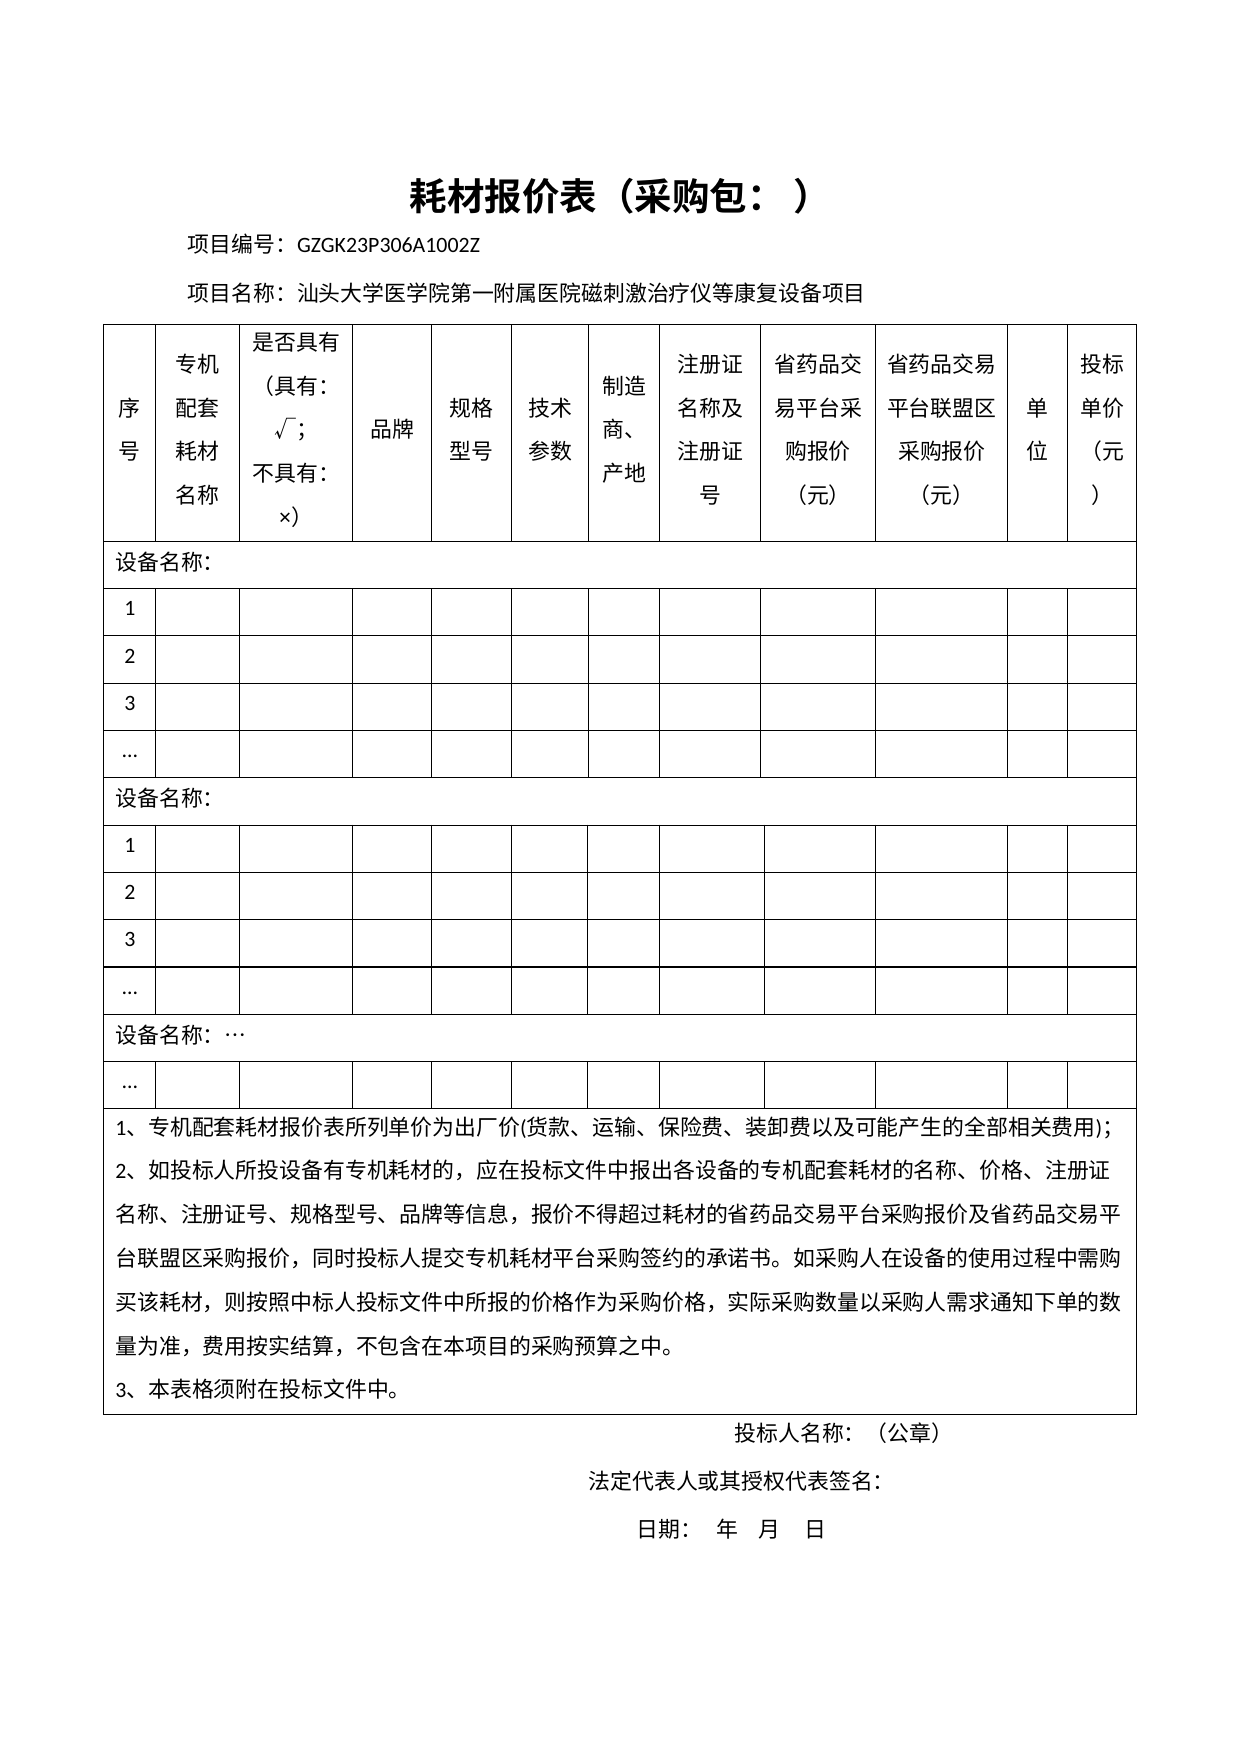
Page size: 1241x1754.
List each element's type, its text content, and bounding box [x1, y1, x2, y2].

table_cell … [104, 1062, 155, 1108]
table_cell [876, 1062, 1007, 1108]
text 日期： 年 月 日 [187, 1512, 1053, 1544]
text 项目名称：汕头大学医学院第一附属医院磁刺激治疗仪等康复设备项目 [187, 275, 1053, 308]
table_cell [512, 968, 587, 1014]
table_cell [876, 826, 1007, 872]
table_cell [240, 636, 352, 683]
table_cell 1 [104, 826, 155, 872]
table_cell [432, 1062, 511, 1108]
text 法定代表人或其授权代表签名： [187, 1464, 1053, 1496]
table_cell [876, 589, 1007, 635]
table_cell [156, 636, 239, 683]
table_cell [589, 684, 659, 730]
table_cell [353, 826, 431, 872]
table_header 专机配套耗材名称 [156, 325, 239, 541]
table_cell [1008, 1062, 1067, 1108]
table_cell [156, 589, 239, 635]
table_cell [1008, 684, 1067, 730]
table_cell [589, 589, 659, 635]
table_cell [660, 968, 764, 1014]
text 投标人名称：（公章） [187, 1415, 1053, 1448]
table_cell [765, 968, 875, 1014]
table_cell 设备名称： [104, 542, 1136, 588]
table_cell [765, 1062, 875, 1108]
table_cell [1068, 1062, 1136, 1108]
table_cell [589, 731, 659, 777]
table_cell [876, 873, 1007, 919]
table_header 省药品交易平台联盟区采购报价（元） [876, 325, 1007, 541]
table_cell 1、专机配套耗材报价表所列单价为出厂价(货款、运输、保险费、装卸费以及可能产生的全部相关费用)； 2、如投标人所投设备有专机耗材的，应在投标文件中报出各设备的专机配套耗材的名称、价格、注册证名称、注册证号、规格型号、品牌等信息，报价不得超过耗材的省药品交易平台采购报价及省药品交易平台联盟区采购报价，同时投标人提交专机耗材平台采购签约的承诺书。如采购人在设备的使用过程中需购买该耗材，则按照中标人投标文件中所报的价格作为采购价格，实际采购数量以采购人需求通知下单的数量为准，费用按实结算，不包含在本项目的采购预算之中。 3、本表格须附在投标文件中。 [104, 1109, 1136, 1414]
table_cell [353, 636, 431, 683]
table_cell [512, 873, 587, 919]
table_cell [353, 1062, 431, 1108]
table_cell [240, 684, 352, 730]
table_cell [761, 731, 875, 777]
table_cell [432, 968, 511, 1014]
table_cell … [104, 731, 155, 777]
table_cell [512, 1062, 587, 1108]
table_cell [876, 684, 1007, 730]
table_cell [353, 684, 431, 730]
table_cell [1008, 826, 1067, 872]
text 项目编号：GZGK23P306A1002Z [187, 227, 1053, 259]
table_cell [660, 826, 764, 872]
table_cell [588, 1062, 659, 1108]
table_cell [432, 636, 511, 683]
table_cell [512, 826, 587, 872]
table_cell [765, 873, 875, 919]
table_cell [1068, 920, 1136, 966]
table_cell [353, 968, 431, 1014]
table_cell [156, 684, 239, 730]
table_cell … [104, 968, 155, 1014]
table_cell [660, 1062, 764, 1108]
table_cell [432, 731, 511, 777]
table_cell [660, 731, 760, 777]
table_cell [1008, 873, 1067, 919]
table_header 投标单价（元） [1068, 325, 1136, 541]
table_cell [589, 636, 659, 683]
table_cell 3 [104, 684, 155, 730]
table_header 是否具有 （具有：√； 不具有：×） [240, 325, 352, 541]
table_cell [1008, 968, 1067, 1014]
table_cell [353, 920, 431, 966]
table_cell [240, 968, 352, 1014]
table_cell [876, 636, 1007, 683]
table_cell [1008, 636, 1067, 683]
table_cell [512, 731, 588, 777]
table_cell [512, 684, 588, 730]
table_cell [240, 1062, 352, 1108]
table_cell [1068, 589, 1136, 635]
table_cell [761, 636, 875, 683]
table_cell [1068, 968, 1136, 1014]
table_cell [660, 636, 760, 683]
table_cell [240, 826, 352, 872]
table_cell [1068, 636, 1136, 683]
table_cell [660, 589, 760, 635]
table_cell [1068, 684, 1136, 730]
table_cell [240, 731, 352, 777]
table_cell [240, 873, 352, 919]
table_cell [1068, 826, 1136, 872]
table_cell 3 [104, 920, 155, 966]
table_cell 设备名称：… [104, 1015, 1136, 1061]
table_cell [432, 920, 511, 966]
table_cell [876, 920, 1007, 966]
table_cell [588, 968, 659, 1014]
table_cell [588, 826, 659, 872]
table_cell [512, 636, 588, 683]
table_cell [156, 1062, 239, 1108]
table_header 单位 [1008, 325, 1067, 541]
table_cell [353, 589, 431, 635]
table_header 注册证名称及注册证号 [660, 325, 760, 541]
table_cell [432, 873, 511, 919]
table_header 序号 [104, 325, 155, 541]
table_cell [432, 684, 511, 730]
table_cell [156, 826, 239, 872]
table_cell [876, 968, 1007, 1014]
table_cell [156, 731, 239, 777]
table_cell [432, 589, 511, 635]
table_cell [1068, 731, 1136, 777]
table_cell [156, 920, 239, 966]
table_cell [240, 920, 352, 966]
table_cell [156, 968, 239, 1014]
table_cell [512, 920, 587, 966]
table_cell [240, 589, 352, 635]
table_cell [588, 920, 659, 966]
table_cell [588, 873, 659, 919]
table_cell 2 [104, 873, 155, 919]
table_cell [761, 589, 875, 635]
text 耗材报价表（采购包： ） [187, 162, 1053, 227]
table_header 省药品交易平台采购报价（元） [761, 325, 875, 541]
table_header 制造商、产地 [589, 325, 659, 541]
table_cell [156, 873, 239, 919]
table_cell [512, 589, 588, 635]
table_cell [660, 920, 764, 966]
table_cell [432, 826, 511, 872]
table_cell [876, 731, 1007, 777]
table_header 技术 参数 [512, 325, 588, 541]
table_cell [353, 731, 431, 777]
table_cell [660, 873, 764, 919]
table_cell [1008, 731, 1067, 777]
table_cell [1008, 920, 1067, 966]
table_cell 设备名称： [104, 778, 1136, 824]
table_header 品牌 [353, 325, 431, 541]
table_cell [1008, 589, 1067, 635]
table_cell [1068, 873, 1136, 919]
table_cell [353, 873, 431, 919]
table_cell [761, 684, 875, 730]
table_cell [765, 920, 875, 966]
table_header 规格型号 [432, 325, 511, 541]
table_cell 2 [104, 636, 155, 683]
table_cell 1 [104, 589, 155, 635]
table_cell [660, 684, 760, 730]
table_cell [765, 826, 875, 872]
